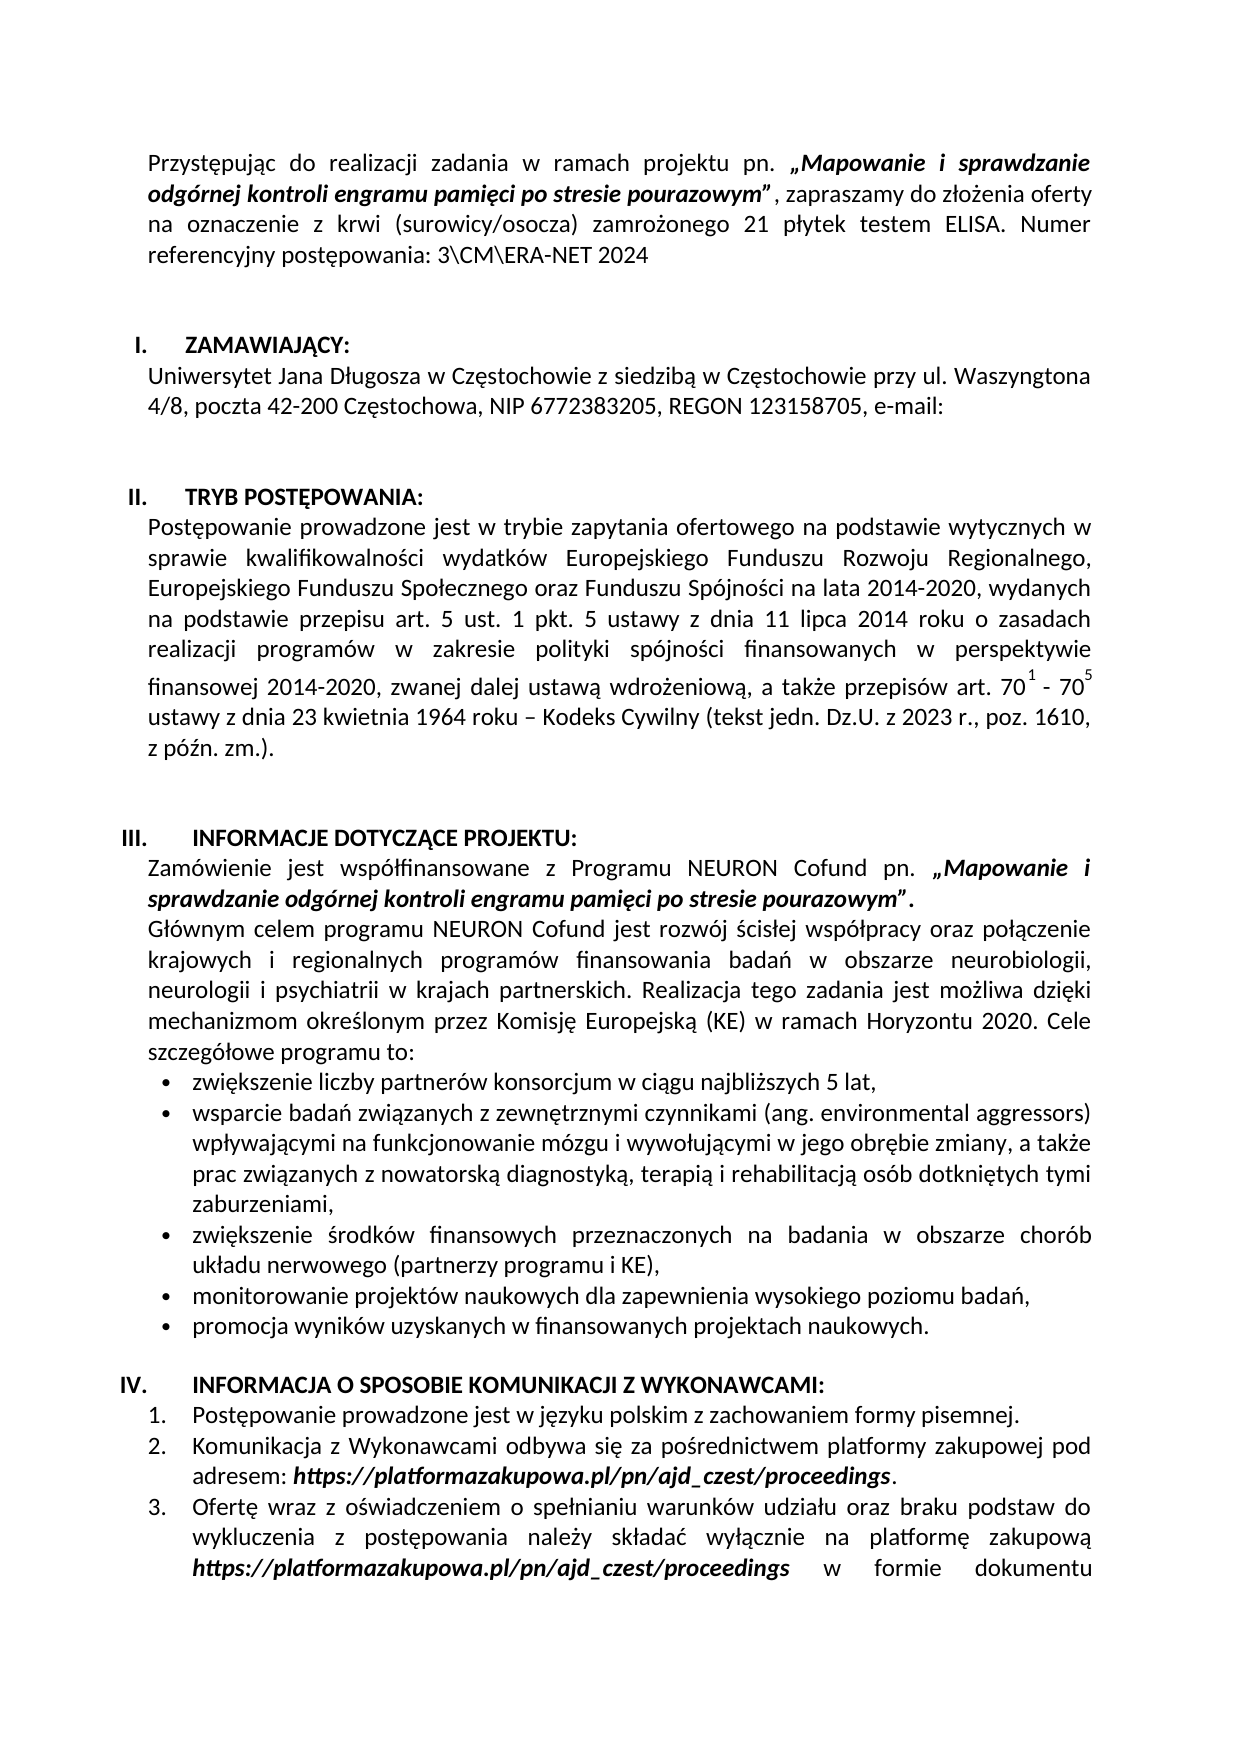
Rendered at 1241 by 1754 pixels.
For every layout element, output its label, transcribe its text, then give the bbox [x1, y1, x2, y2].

text Przystępując do realizacji zadania w ramach projektu pn. „Mapowanie i sprawdzanie odgórnej kontroli engramu pamięci po stresie pourazowym”, zapraszamy do złożenia oferty na oznaczenie z krwi (surowicy/osocza) zamrożonego 21 płytek testem ELISA. Numer referencyjny postępowania: 3\CM\ERA-NET 2024 [148, 148, 1093, 270]
list INFORMACJA O SPOSOBIE KOMUNIKACJI Z WYKONAWCAMI: [148, 1369, 1093, 1399]
text Postępowanie prowadzone jest w trybie zapytania ofertowego na podstawie wytycznych w sprawie kwalifikowalności wydatków Europejskiego Funduszu Rozwoju Regionalnego, Europejskiego Funduszu Społecznego oraz Funduszu Spójności na lata 2014-2020, wydanych na podstawie przepisu art. 5 ust. 1 pkt. 5 ustawy z dnia 11 lipca 2014 roku o zasadach realizacji programów w zakresie polityki spójności finansowanych w perspektywie finansowej 2014-2020, zwanej dalej ustawą wdrożeniową, a także przepisów art. 701 - 705 ustawy z dnia 23 kwietnia 1964 roku – Kodeks Cywilny (tekst jedn. Dz.U. z 2023 r., poz. 1610, z późn. zm.). [148, 511, 1093, 762]
list zwiększenie środków finansowych przeznaczonych na badania w obszarze chorób układu nerwowego (partnerzy programu i KE), [162, 1219, 1093, 1280]
text Zamówienie jest współfinansowane z Programu NEURON Cofund pn. „Mapowanie i sprawdzanie odgórnej kontroli engramu pamięci po stresie pourazowym”. [148, 853, 1093, 914]
list Postępowanie prowadzone jest w języku polskim z zachowaniem formy pisemnej. [148, 1399, 1093, 1430]
list ZAMAWIAJĄCY: [148, 329, 1093, 360]
list INFORMACJE DOTYCZĄCE PROJEKTU: [148, 822, 1093, 853]
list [148, 1491, 1093, 1583]
list promocja wyników uzyskanych w finansowanych projektach naukowych. [162, 1310, 1093, 1341]
list monitorowanie projektów naukowych dla zapewnienia wysokiego poziomu badań, [162, 1280, 1093, 1310]
text Głównym celem programu NEURON Cofund jest rozwój ścisłej współpracy oraz połączenie krajowych i regionalnych programów finansowania badań w obszarze neurobiologii, neurologii i psychiatrii w krajach partnerskich. Realizacja tego zadania jest możliwa dzięki mechanizmom określonym przez Komisję Europejską (KE) w ramach Horyzontu 2020. Cele szczegółowe programu to: [148, 914, 1093, 1066]
list wsparcie badań związanych z zewnętrznymi czynnikami (ang. environmental aggressors) wpływającymi na funkcjonowanie mózgu i wywołującymi w jego obrębie zmiany, a także prac związanych z nowatorską diagnostyką, terapią i rehabilitacją osób dotkniętych tymi zaburzeniami, [162, 1097, 1093, 1219]
list TRYB POSTĘPOWANIA: [148, 481, 1093, 511]
list Komunikacja z Wykonawcami odbywa się za pośrednictwem platformy zakupowej pod adresem: https://platformazakupowa.pl/pn/ajd_czest/proceedings. [148, 1430, 1093, 1491]
list zwiększenie liczby partnerów konsorcjum w ciągu najbliższych 5 lat, [162, 1066, 1093, 1097]
text Uniwersytet Jana Długosza w Częstochowie z siedzibą w Częstochowie przy ul. Waszyngtona 4/8, poczta 42-200 Częstochowa, NIP 6772383205, REGON 123158705, e-mail: [148, 360, 1093, 421]
